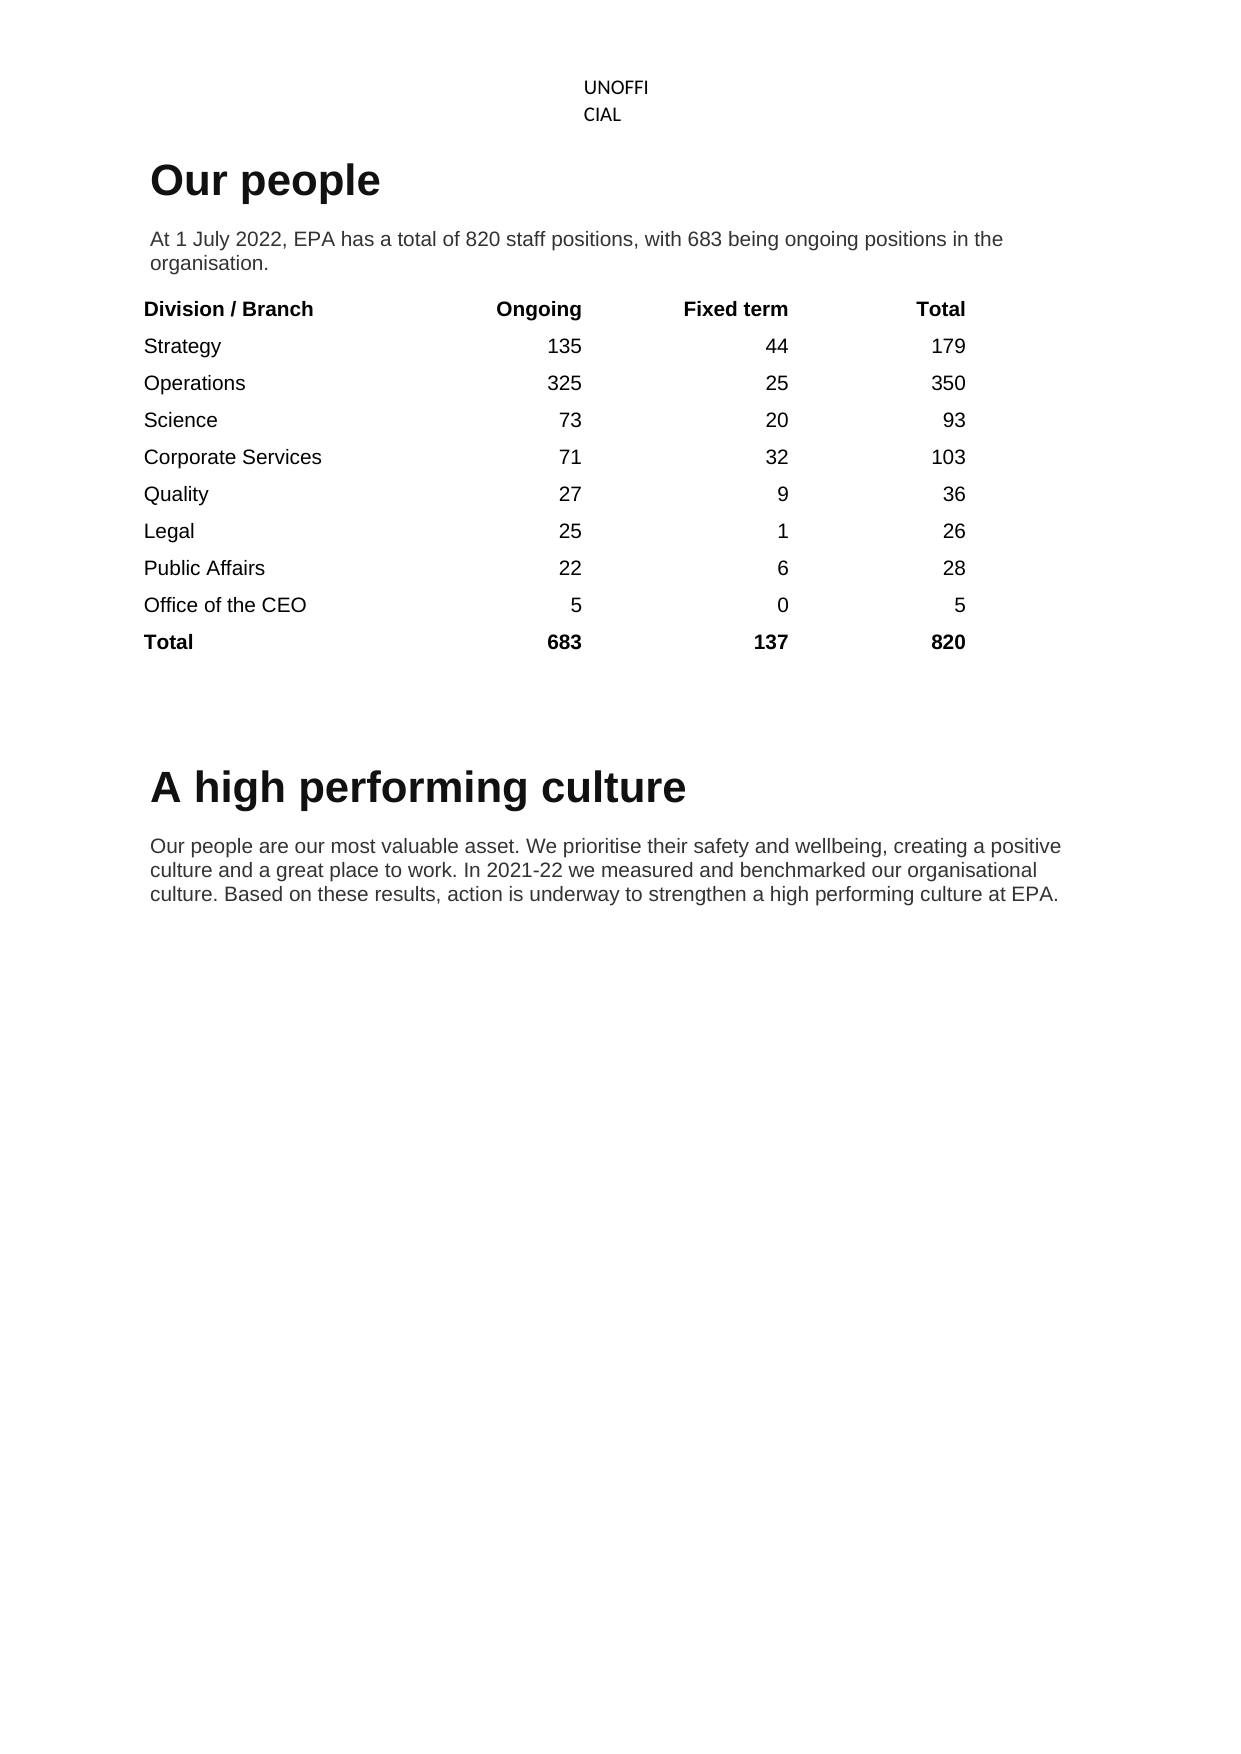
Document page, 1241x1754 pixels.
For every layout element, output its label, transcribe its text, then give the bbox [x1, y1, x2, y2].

table_cell 1 [593, 519, 800, 556]
table_cell 137 [593, 630, 800, 667]
table_cell 71 [386, 445, 593, 482]
table_cell Office of the CEO [133, 593, 386, 630]
table_cell 25 [593, 371, 800, 408]
table_cell Strategy [133, 334, 386, 371]
table_cell 25 [386, 519, 593, 556]
table_cell Operations [133, 371, 386, 408]
table_cell Total [133, 630, 386, 667]
table_cell 27 [386, 482, 593, 519]
table_cell Public Affairs [133, 556, 386, 593]
table_cell 135 [386, 334, 593, 371]
table_cell 36 [800, 482, 977, 519]
table_cell 22 [386, 556, 593, 593]
table_cell 820 [800, 630, 977, 667]
table_cell 103 [800, 445, 977, 482]
text Our people [150, 154, 1090, 205]
table_cell 5 [386, 593, 593, 630]
table_cell 44 [593, 334, 800, 371]
table_header Ongoing [386, 296, 593, 333]
table_cell 20 [593, 408, 800, 445]
table_cell 350 [800, 371, 977, 408]
table_cell 93 [800, 408, 977, 445]
table_cell 0 [593, 593, 800, 630]
table_header Total [800, 296, 977, 333]
table_cell Corporate Services [133, 445, 386, 482]
table_cell 9 [593, 482, 800, 519]
table_cell 26 [800, 519, 977, 556]
table_cell 73 [386, 408, 593, 445]
text A high performing culture [150, 761, 1090, 812]
table_cell 5 [800, 593, 977, 630]
table_header Fixed term [593, 296, 800, 333]
table_cell 28 [800, 556, 977, 593]
table_cell 32 [593, 445, 800, 482]
table_header Division / Branch [133, 296, 386, 333]
table_cell Quality [133, 482, 386, 519]
table_cell 683 [386, 630, 593, 667]
table_cell 6 [593, 556, 800, 593]
table_cell Science [133, 408, 386, 445]
text At 1 July 2022, EPA has a total of 820 staff positions, with 683 being ongoing positions in the organisation. [150, 227, 1090, 274]
text Our people are our most valuable asset. We prioritise their safety and wellbeing, creating a positive culture and a great place to work. In 2021-22 we measured and benchmarked our organisational culture. Based on these results, action is underway to strengthen a high performing culture at EPA. [150, 833, 1090, 905]
table_cell Legal [133, 519, 386, 556]
table_cell 325 [386, 371, 593, 408]
table_cell 179 [800, 334, 977, 371]
